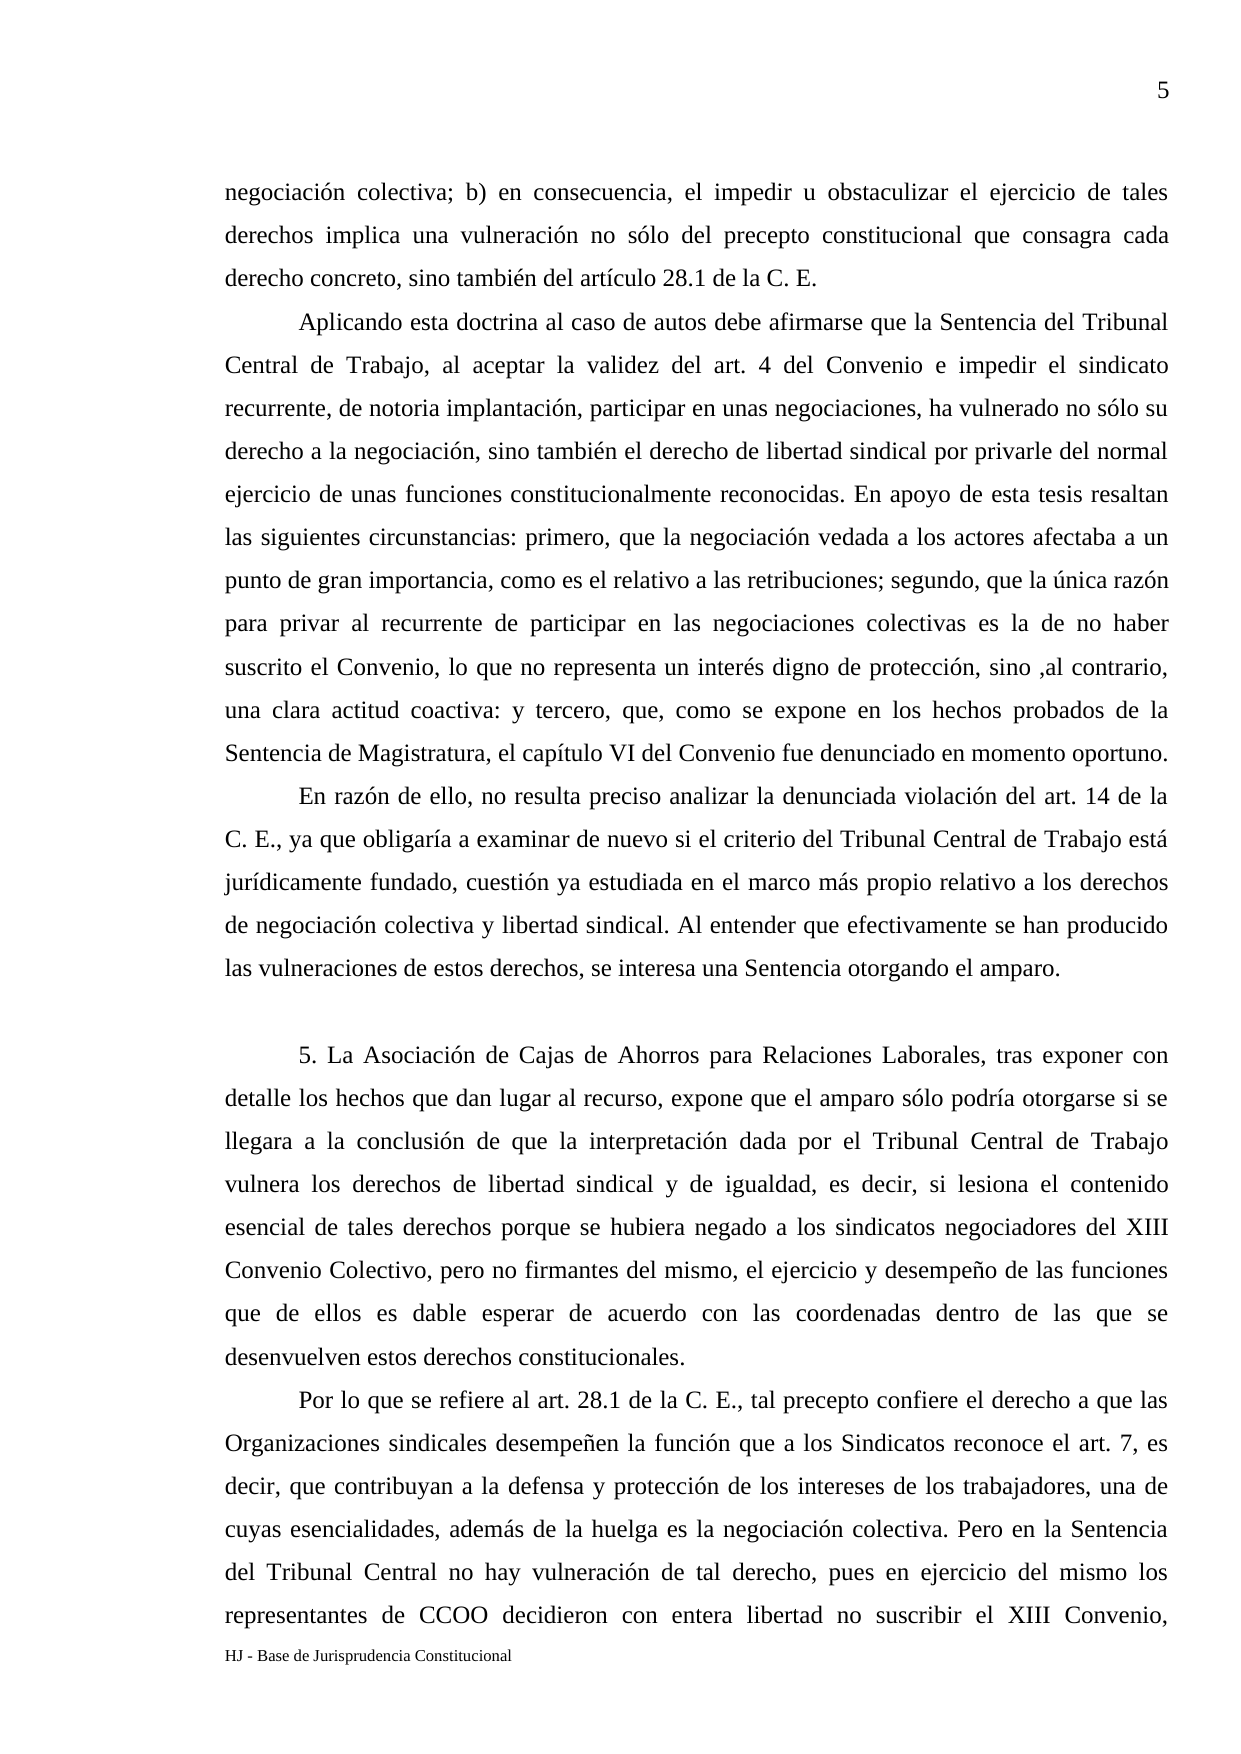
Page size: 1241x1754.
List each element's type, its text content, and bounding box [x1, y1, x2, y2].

text Aplicando esta doctrina al caso de autos debe afirmarse que la Sentencia del Tribunal Central de Trabajo, al aceptar la validez del art. 4 del Convenio e impedir el sindicato recurrente, de notoria implantación, participar en unas negociaciones, ha vulnerado no sólo su derecho a la negociación, sino también el derecho de libertad sindical por privarle del normal ejercicio de unas funciones constitucionalmente reconocidas. En apoyo de esta tesis resaltan las siguientes circunstancias: primero, que la negociación vedada a los actores afectaba a un punto de gran importancia, como es el relativo a las retribuciones; segundo, que la única razón para privar al recurrente de participar en las negociaciones colectivas es la de no haber suscrito el Convenio, lo que no representa un interés digno de protección, sino ,al contrario, una clara actitud coactiva: y tercero, que, como se expone en los hechos probados de la Sentencia de Magistratura, el capítulo VI del Convenio fue denunciado en momento oportuno. [224, 307, 1169, 767]
text En razón de ello, no resulta preciso analizar la denunciada violación del art. 14 de la C. E., ya que obligaría a examinar de nuevo si el criterio del Tribunal Central de Trabajo está jurídicamente fundado, cuestión ya estudiada en el marco más propio relativo a los derechos de negociación colectiva y libertad sindical. Al entender que efectivamente se han producido las vulneraciones de estos derechos, se interesa una Sentencia otorgando el amparo. [224, 781, 1169, 982]
text 5. La Asociación de Cajas de Ahorros para Relaciones Laborales, tras exponer con detalle los hechos que dan lugar al recurso, expone que el amparo sólo podría otorgarse si se llegara a la conclusión de que la interpretación dada por el Tribunal Central de Trabajo vulnera los derechos de libertad sindical y de igualdad, es decir, si lesiona el contenido esencial de tales derechos porque se hubiera negado a los sindicatos negociadores del XIII Convenio Colectivo, pero no firmantes del mismo, el ejercicio y desempeño de las funciones que de ellos es dable esperar de acuerdo con las coordenadas dentro de las que se desenvuelven estos derechos constitucionales. [224, 1040, 1169, 1370]
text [224, 177, 1169, 292]
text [224, 1385, 1169, 1629]
